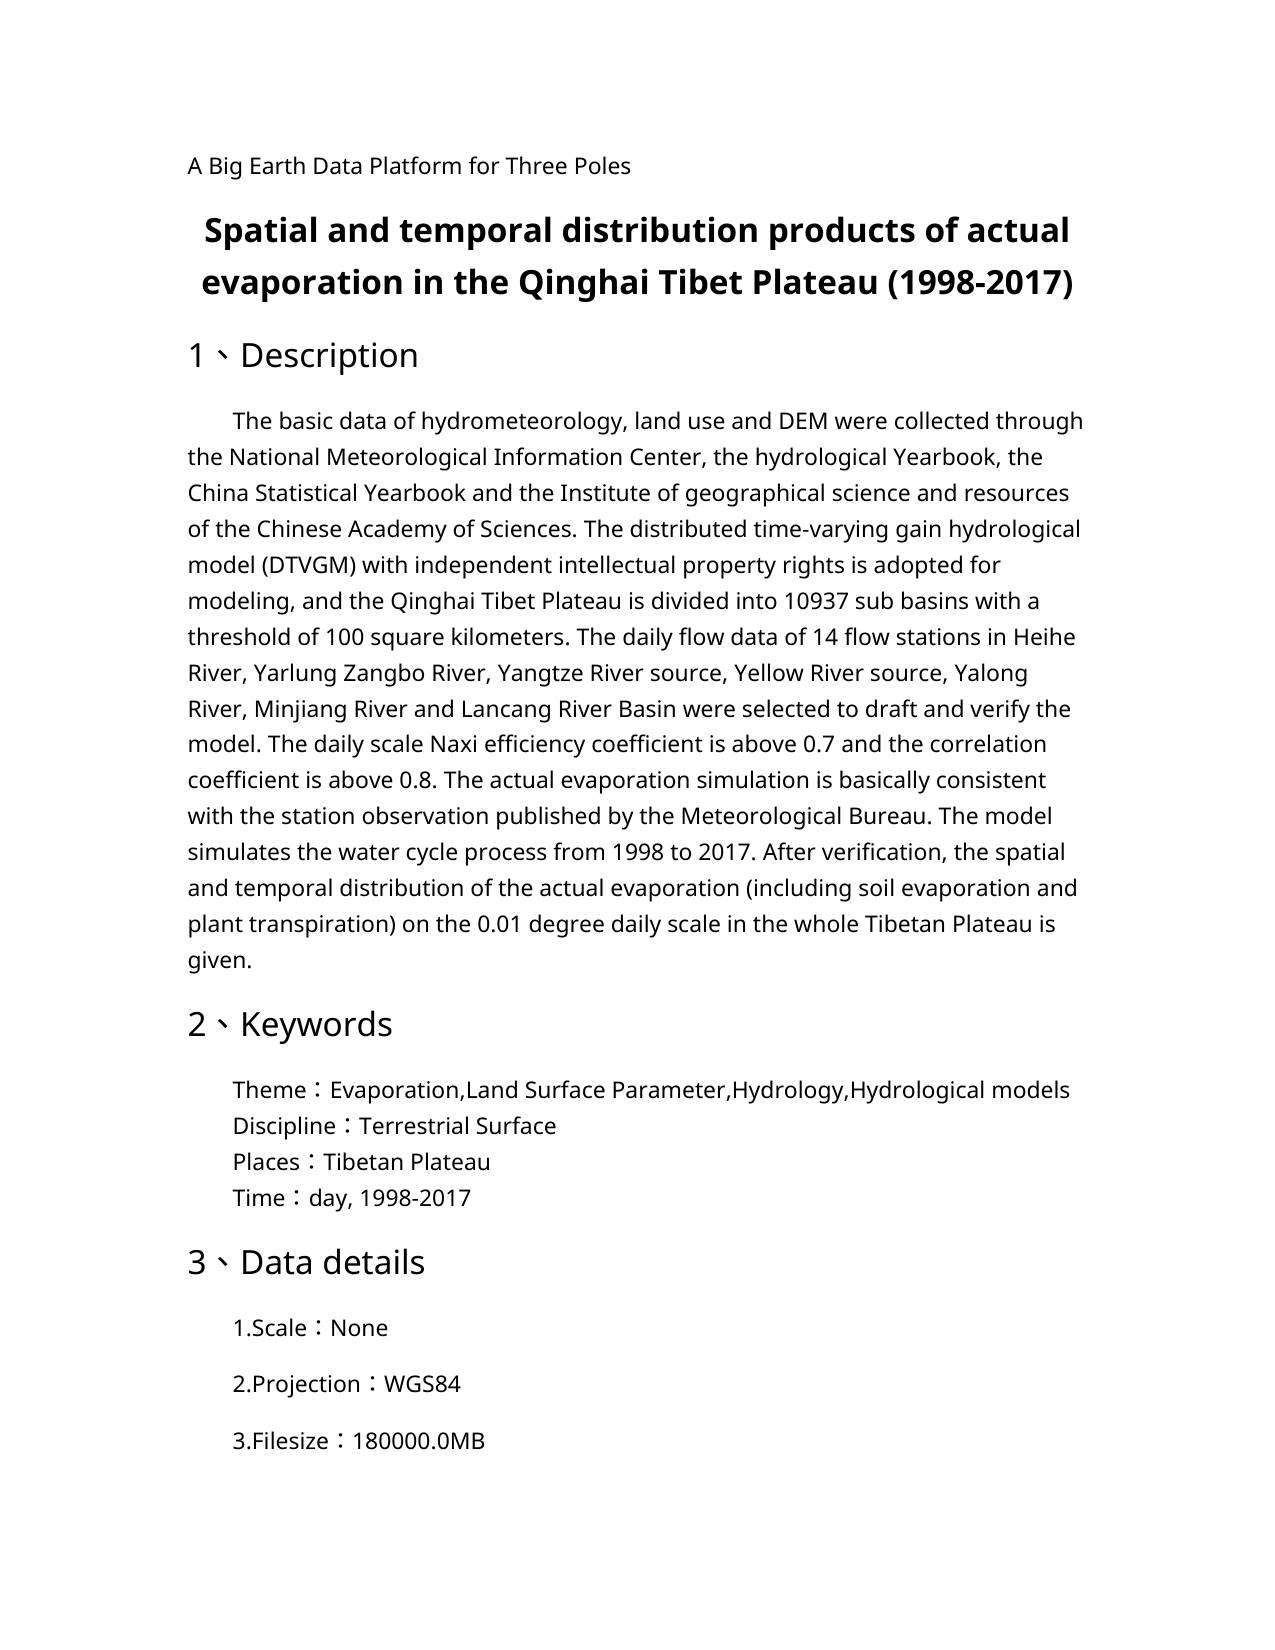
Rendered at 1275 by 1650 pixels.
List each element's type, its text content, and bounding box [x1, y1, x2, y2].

text 1、Description [187, 332, 1087, 377]
text 1.Scale：None [232, 1311, 1087, 1343]
text 2、Keywords [187, 1001, 1087, 1046]
text 3.Filesize：180000.0MB [232, 1425, 1087, 1456]
text A Big Earth Data Platform for Three Poles [187, 150, 1087, 181]
text The basic data of hydrometeorology, land use and DEM were collected through the National Meteorological Information Center, the hydrological Yearbook, the China Statistical Yearbook and the Institute of geographical science and resources of the Chinese Academy of Sciences. The distributed time-varying gain hydrological model (DTVGM) with independent intellectual property rights is adopted for modeling, and the Qinghai Tibet Plateau is divided into 10937 sub basins with a threshold of 100 square kilometers. The daily flow data of 14 flow stations in Heihe River, Yarlung Zangbo River, Yangtze River source, Yellow River source, Yalong River, Minjiang River and Lancang River Basin were selected to draft and verify the model. The daily scale Naxi efficiency coefficient is above 0.7 and the correlation coefficient is above 0.8. The actual evaporation simulation is basically consistent with the station observation published by the Meteorological Bureau. The model simulates the water cycle process from 1998 to 2017. After verification, the spatial and temporal distribution of the actual evaporation (including soil evaporation and plant transpiration) on the 0.01 degree daily scale in the whole Tibetan Plateau is given. [187, 405, 1087, 975]
text 3、Data details [187, 1238, 1087, 1284]
text Theme：Evaporation,Land Surface Parameter,Hydrology,Hydrological models Discipline：Terrestrial Surface Places：Tibetan Plateau Time：day, 1998-2017 [232, 1074, 1087, 1213]
text Spatial and temporal distribution products of actual evaporation in the Qinghai Tibet Plateau (1998-2017) [187, 207, 1087, 304]
text 2.Projection：WGS84 [232, 1368, 1087, 1399]
